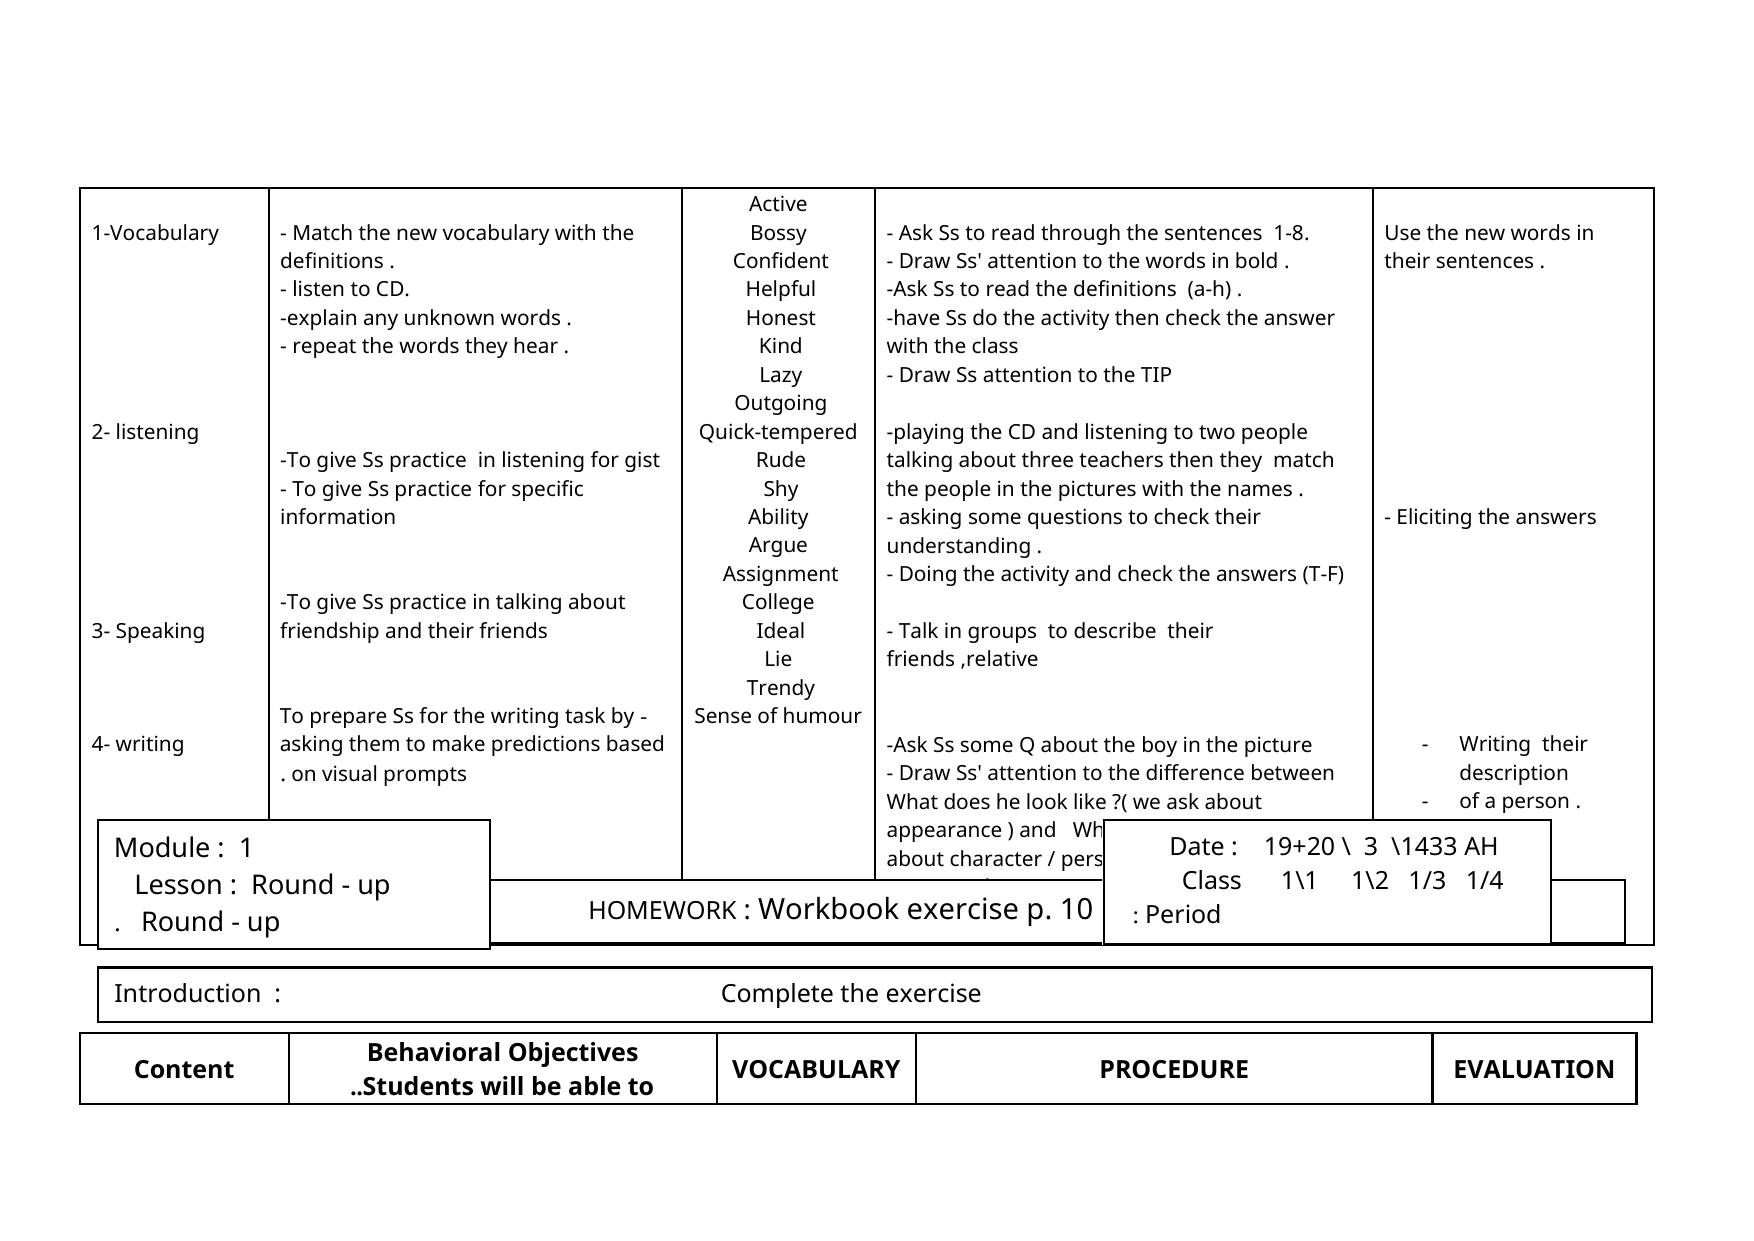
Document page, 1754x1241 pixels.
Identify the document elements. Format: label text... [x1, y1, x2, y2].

table_header PROCEDURE [917, 1034, 1431, 1102]
table_cell - Match the new vocabulary with the definitions . - listen to CD. -explain any unknown words . - repeat the words they hear . -To give Ss practice in listening for gist - To give Ss practice for specific information -To give Ss practice in talking about friendship and their friends -To prepare Ss for the writing task by asking them to make predictions based on visual prompts . [270, 189, 681, 879]
table_cell Use the new words in their sentences . - Eliciting the answers Writing their description of a person . [1374, 189, 1653, 944]
table_cell 1-Vocabulary 2- listening 3- Speaking 4- writing [81, 189, 268, 944]
table_header Content [81, 1034, 288, 1102]
table_header EVALUATION [1434, 1034, 1635, 1102]
table_header VOCABULARY [718, 1034, 915, 1102]
table_cell Active Bossy Confident Helpful Honest Kind Lazy Outgoing Quick-tempered Rude Shy Ability Argue Assignment College Ideal Lie Trendy Sense of humour [683, 189, 874, 879]
table_cell - Ask Ss to read through the sentences 1-8. - Draw Ss' attention to the words in bold . -Ask Ss to read the definitions (a-h) . -have Ss do the activity then check the answer with the class - Draw Ss attention to the TIP -playing the CD and listening to two people talking about three teachers then they match the people in the pictures with the names . - asking some questions to check their understanding . - Doing the activity and check the answers (T-F) - Talk in groups to describe their friends ,relative -Ask Ss some Q about the boy in the picture - Draw Ss' attention to the difference between What does he look like ?( we ask about appearance ) and What is he like ?(we ask about character / personality ) Ask Ss some comprehension questions . [876, 189, 1372, 879]
table_header Behavioral Objectives Students will be able to.. [290, 1034, 716, 1102]
